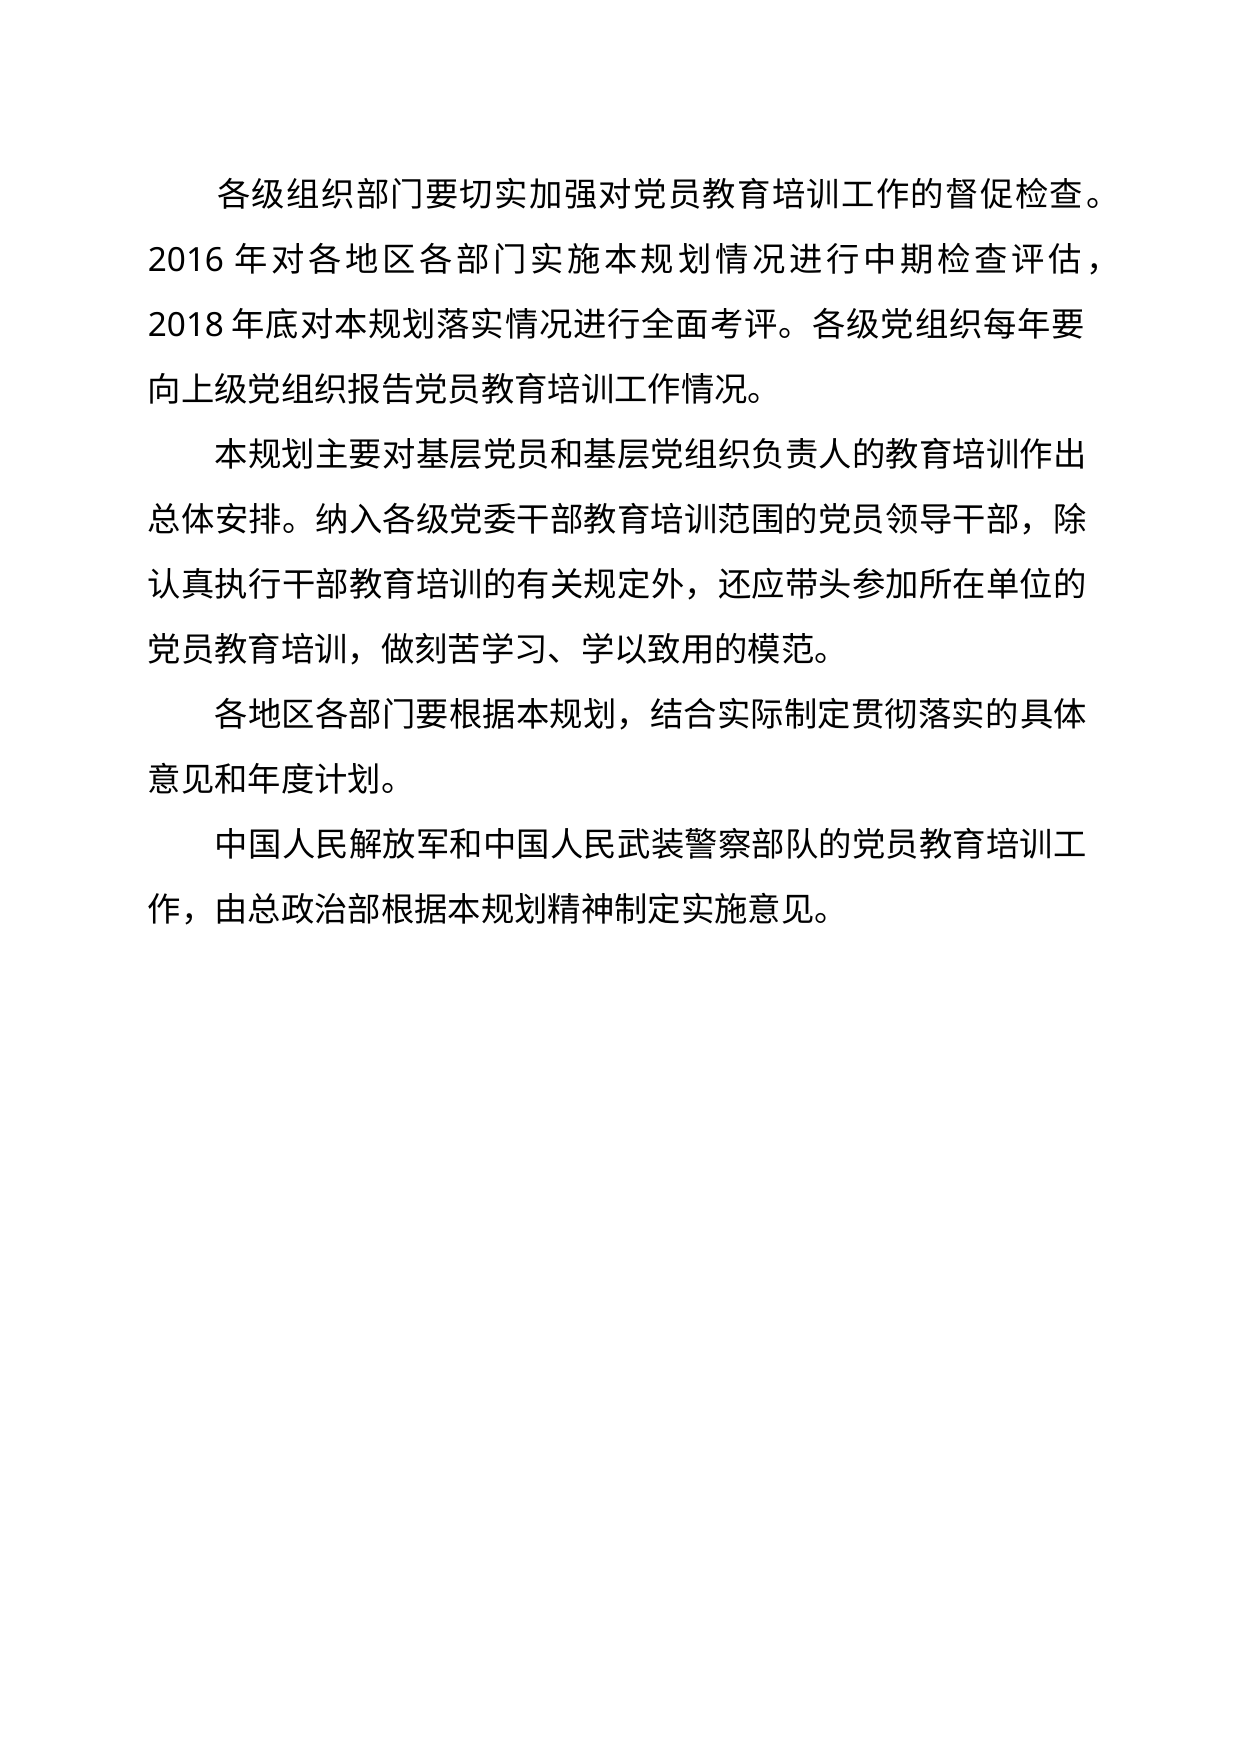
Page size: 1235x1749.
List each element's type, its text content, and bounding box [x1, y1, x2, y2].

text 本规划主要对基层党员和基层党组织负责人的教育培训作出总体安排。纳入各级党委干部教育培训范围的党员领导干部，除认真执行干部教育培训的有关规定外，还应带头参加所在单位的党员教育培训，做刻苦学习、学以致用的模范。 [148, 419, 1087, 679]
text 各级组织部门要切实加强对党员教育培训工作的督促检查。2016年对各地区各部门实施本规划情况进行中期检查评估，2018年底对本规划落实情况进行全面考评。各级党组织每年要向上级党组织报告党员教育培训工作情况。 [148, 159, 1087, 419]
text 中国人民解放军和中国人民武装警察部队的党员教育培训工作，由总政治部根据本规划精神制定实施意见。 [148, 809, 1087, 939]
text 各地区各部门要根据本规划，结合实际制定贯彻落实的具体意见和年度计划。 [148, 679, 1087, 809]
